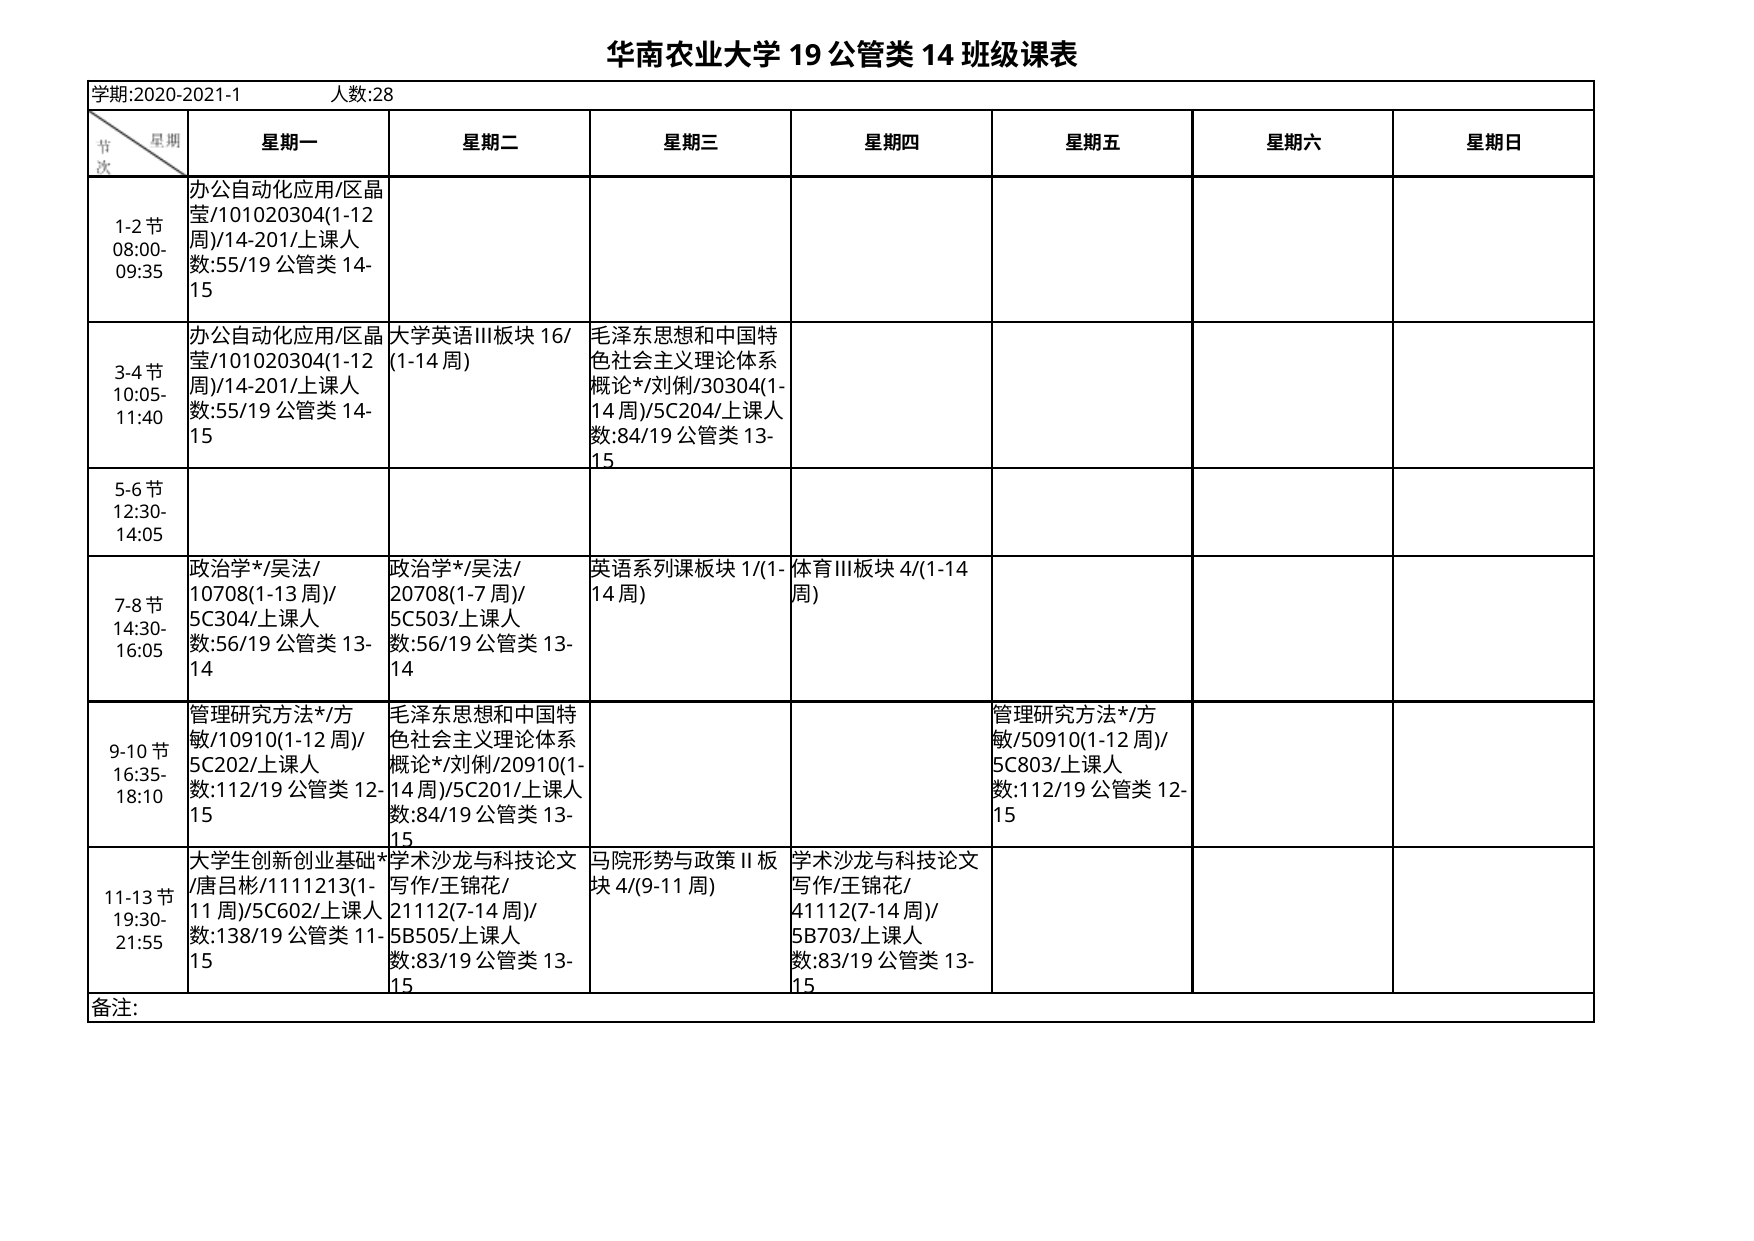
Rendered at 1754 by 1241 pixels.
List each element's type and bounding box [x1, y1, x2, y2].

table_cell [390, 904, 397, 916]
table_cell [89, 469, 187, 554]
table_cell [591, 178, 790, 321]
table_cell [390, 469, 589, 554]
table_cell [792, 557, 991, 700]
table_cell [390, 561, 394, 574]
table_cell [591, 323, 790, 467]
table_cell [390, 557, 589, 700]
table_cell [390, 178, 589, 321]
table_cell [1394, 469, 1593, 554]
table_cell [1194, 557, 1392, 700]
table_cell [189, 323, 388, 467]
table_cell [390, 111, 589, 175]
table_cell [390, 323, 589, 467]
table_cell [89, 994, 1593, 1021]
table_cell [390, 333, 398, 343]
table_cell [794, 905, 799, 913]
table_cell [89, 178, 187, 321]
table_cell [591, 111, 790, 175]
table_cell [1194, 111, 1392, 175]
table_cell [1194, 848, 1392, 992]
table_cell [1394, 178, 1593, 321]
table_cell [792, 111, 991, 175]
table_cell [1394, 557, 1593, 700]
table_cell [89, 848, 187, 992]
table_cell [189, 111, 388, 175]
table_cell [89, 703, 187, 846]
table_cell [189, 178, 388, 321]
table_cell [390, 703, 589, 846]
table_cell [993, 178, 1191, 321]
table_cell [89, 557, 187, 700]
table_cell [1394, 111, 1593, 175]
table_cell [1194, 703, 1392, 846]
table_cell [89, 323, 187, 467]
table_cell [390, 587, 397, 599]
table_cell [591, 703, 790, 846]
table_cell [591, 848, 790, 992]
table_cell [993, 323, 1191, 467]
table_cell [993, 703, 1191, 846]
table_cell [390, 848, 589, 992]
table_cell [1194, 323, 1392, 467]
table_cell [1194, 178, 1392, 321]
picture [88, 110, 189, 176]
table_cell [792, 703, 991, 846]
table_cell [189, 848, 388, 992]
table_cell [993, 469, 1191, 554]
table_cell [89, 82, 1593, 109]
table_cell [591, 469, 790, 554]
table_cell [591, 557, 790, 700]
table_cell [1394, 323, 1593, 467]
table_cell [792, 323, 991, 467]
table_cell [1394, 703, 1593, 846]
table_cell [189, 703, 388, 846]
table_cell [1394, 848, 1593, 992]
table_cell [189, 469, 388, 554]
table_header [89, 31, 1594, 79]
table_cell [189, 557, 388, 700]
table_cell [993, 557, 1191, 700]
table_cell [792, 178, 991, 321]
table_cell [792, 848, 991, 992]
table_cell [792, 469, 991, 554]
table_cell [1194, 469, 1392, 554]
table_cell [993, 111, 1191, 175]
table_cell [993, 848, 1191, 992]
